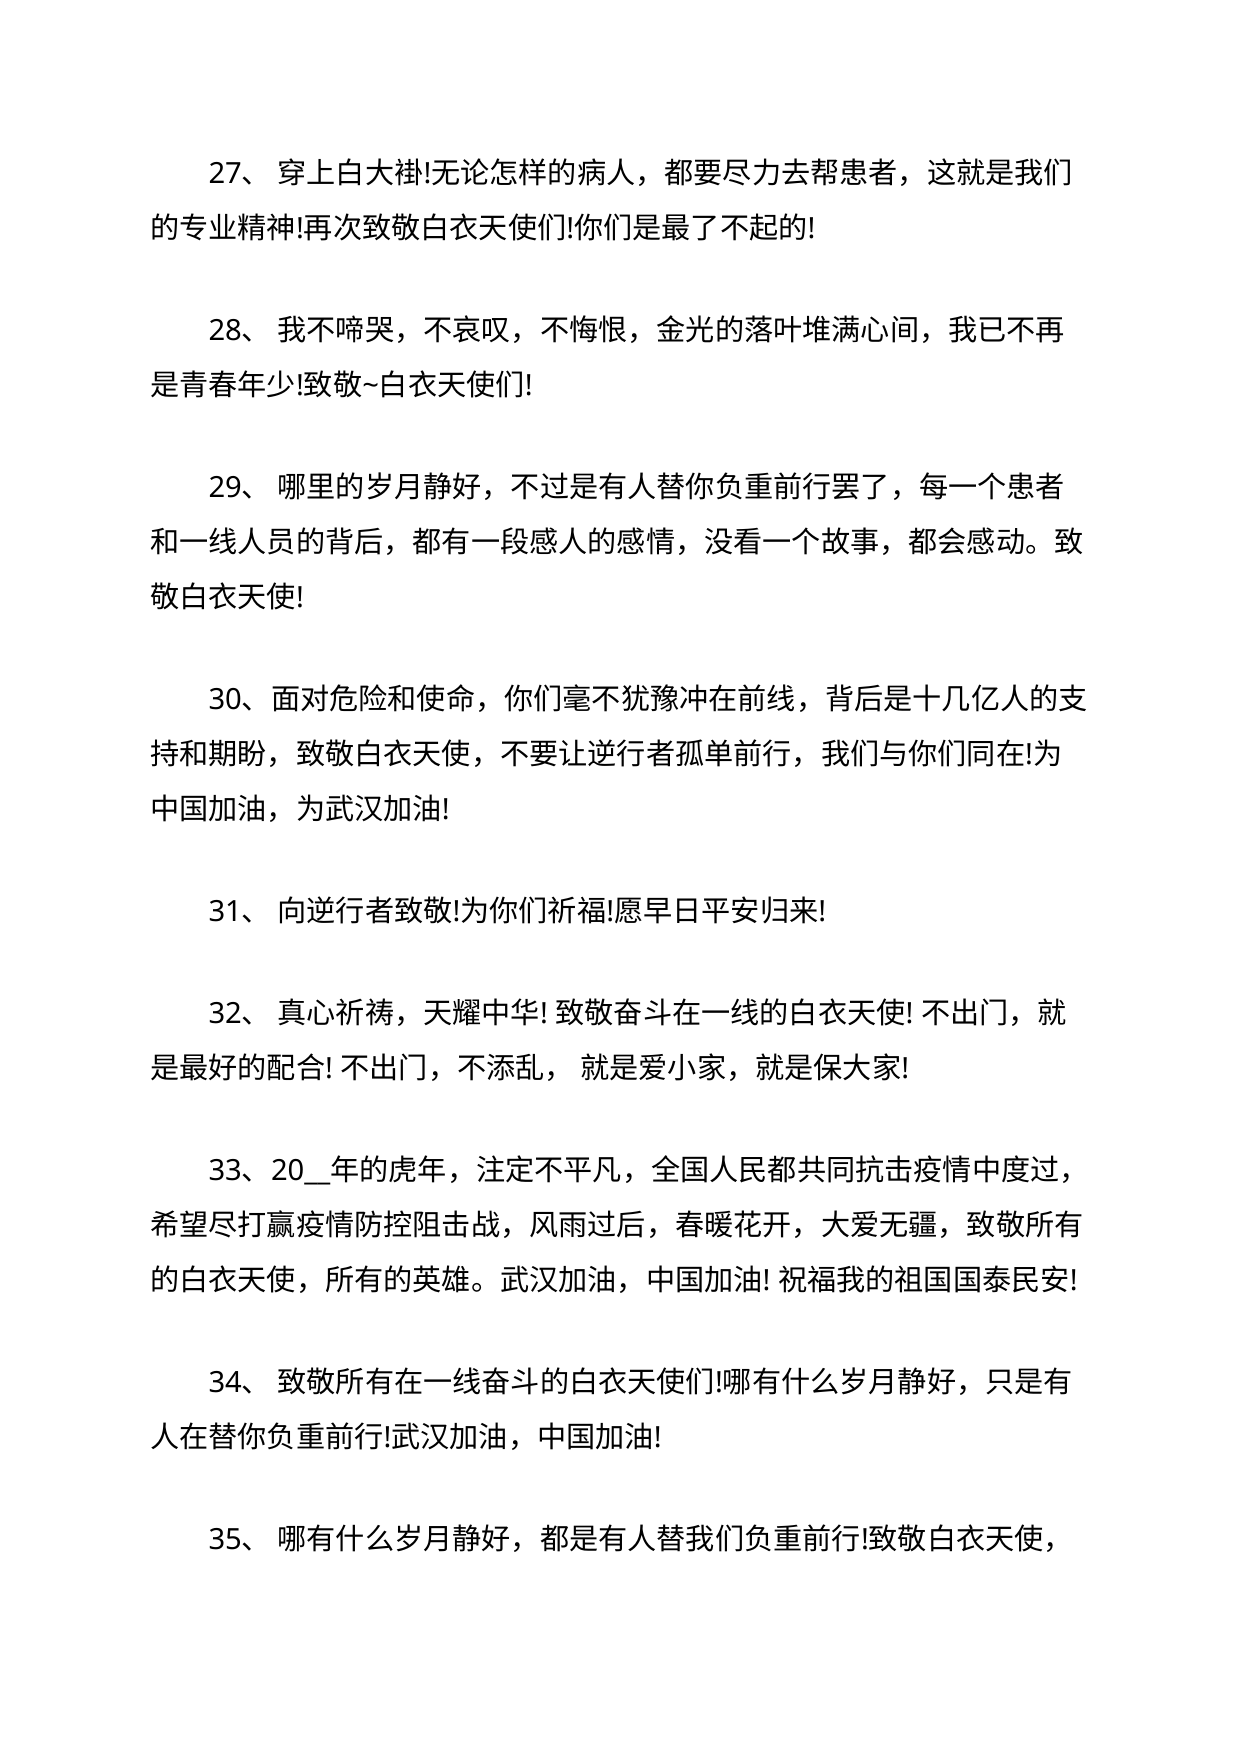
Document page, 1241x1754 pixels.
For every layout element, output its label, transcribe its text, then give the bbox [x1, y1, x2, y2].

text 33、20__年的虎年，注定不平凡，全国人民都共同抗击疫情中度过，希望尽打赢疫情防控阻击战，风雨过后，春暖花开，大爱无疆，致敬所有的白衣天使，所有的英雄。武汉加油，中国加油! 祝福我的祖国国泰民安! [150, 1147, 1090, 1299]
text 32、 真心祈祷，天耀中华! 致敬奋斗在一线的白衣天使! 不出门，就是最好的配合! 不出门，不添乱， 就是爱小家，就是保大家! [150, 990, 1090, 1087]
text 31、 向逆行者致敬!为你们祈福!愿早日平安归来! [150, 888, 1090, 930]
text 28、 我不啼哭，不哀叹，不悔恨，金光的落叶堆满心间，我已不再是青春年少!致敬~白衣天使们! [150, 307, 1090, 404]
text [150, 1516, 1090, 1558]
text 27、 穿上白大褂!无论怎样的病人，都要尽力去帮患者，这就是我们的专业精神!再次致敬白衣天使们!你们是最了不起的! [150, 150, 1090, 247]
text 30、面对危险和使命，你们毫不犹豫冲在前线，背后是十几亿人的支持和期盼，致敬白衣天使，不要让逆行者孤单前行，我们与你们同在!为中国加油，为武汉加油! [150, 676, 1090, 828]
text 34、 致敬所有在一线奋斗的白衣天使们!哪有什么岁月静好，只是有人在替你负重前行!武汉加油，中国加油! [150, 1359, 1090, 1456]
text 29、 哪里的岁月静好，不过是有人替你负重前行罢了，每一个患者和一线人员的背后，都有一段感人的感情，没看一个故事，都会感动。致敬白衣天使! [150, 464, 1090, 616]
